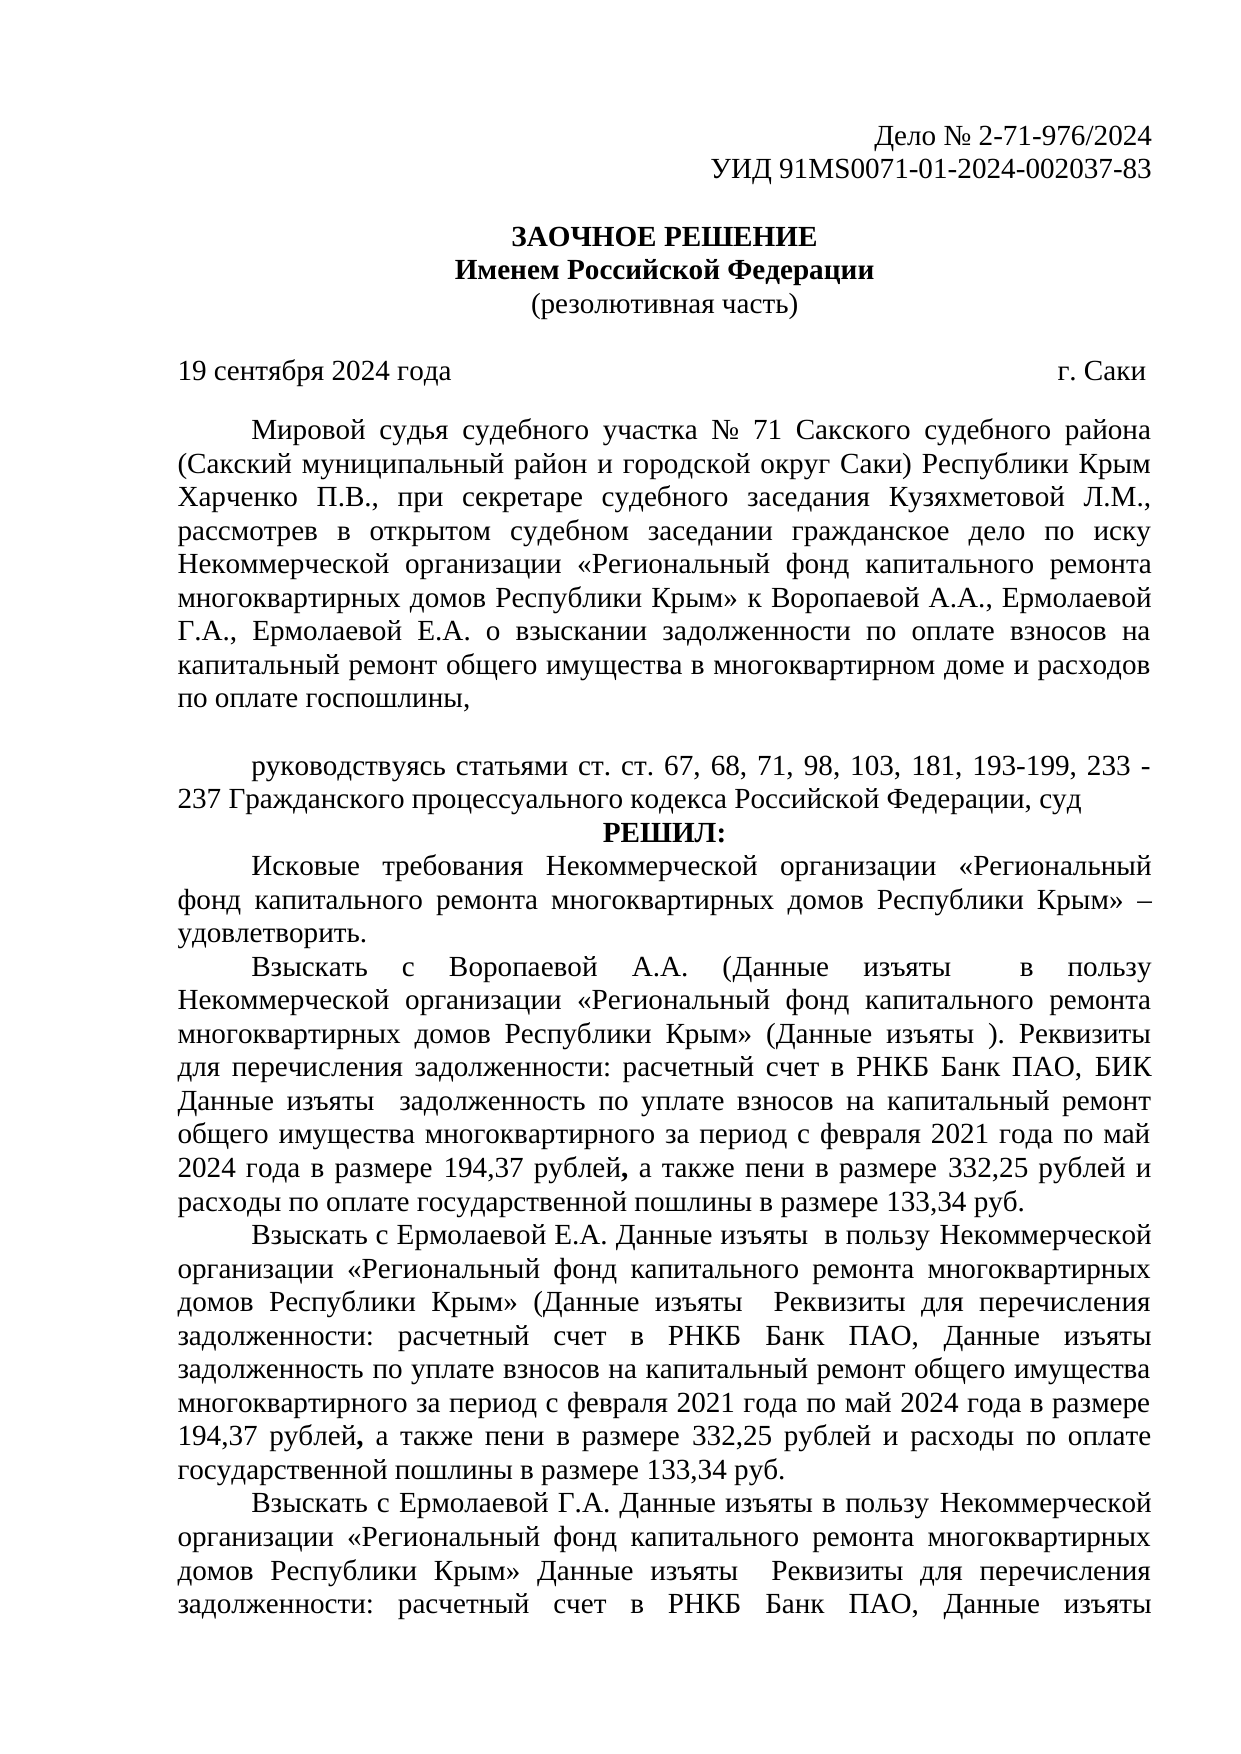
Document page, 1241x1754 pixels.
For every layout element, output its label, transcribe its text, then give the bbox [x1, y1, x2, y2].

text УИД 91MS0071-01-2024-002037-83 [177, 152, 1152, 185]
text руководствуясь статьями ст. ст. 67, 68, 71, 98, 103, 181, 193-199, 233 - 237 Гражданского процессуального кодекса Российской Федерации, суд [177, 748, 1152, 815]
text РЕШИЛ: [177, 815, 1152, 848]
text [177, 1486, 1152, 1620]
subtitle ЗАОЧНОЕ РЕШЕНИЕ [177, 219, 1152, 252]
text Дело № 2-71-976/2024 [177, 118, 1152, 152]
text Исковые требования Некоммерческой организации «Региональный фонд капитального ремонта многоквартирных домов Республики Крым» – удовлетворить. [177, 848, 1152, 949]
text 19 сентября 2024 года г. Саки [177, 353, 1152, 386]
text Взыскать с Воропаевой А.А. (Данные изъяты в пользу Некоммерческой организации «Региональный фонд капитального ремонта многоквартирных домов Республики Крым» (Данные изъяты ). Реквизиты для перечисления задолженности: расчетный счет в РНКБ Банк ПАО, БИК Данные изъяты задолженность по уплате взносов на капитальный ремонт общего имущества многоквартирного за период с февраля 2021 года по май 2024 года в размере 194,37 рублей, а также пени в размере 332,25 рублей и расходы по оплате государственной пошлины в размере 133,34 руб. [177, 949, 1152, 1217]
text Именем Российской Федерации [177, 252, 1152, 286]
text Взыскать с Ермолаевой Е.А. Данные изъяты в пользу Некоммерческой организации «Региональный фонд капитального ремонта многоквартирных домов Республики Крым» (Данные изъяты Реквизиты для перечисления задолженности: расчетный счет в РНКБ Банк ПАО, Данные изъяты задолженность по уплате взносов на капитальный ремонт общего имущества многоквартирного за период с февраля 2021 года по май 2024 года в размере 194,37 рублей, а также пени в размере 332,25 рублей и расходы по оплате государственной пошлины в размере 133,34 руб. [177, 1217, 1152, 1486]
text Мировой судья судебного участка № 71 Сакского судебного района (Сакский муниципальный район и городской округ Саки) Республики Крым Харченко П.В., при секретаре судебного заседания Кузяхметовой Л.М., рассмотрев в открытом судебном заседании гражданское дело по иску Некоммерческой организации «Региональный фонд капитального ремонта многоквартирных домов Республики Крым» к Воропаевой А.А., Ермолаевой Г.А., Ермолаевой Е.А. о взыскании задолженности по оплате взносов на капитальный ремонт общего имущества в многоквартирном доме и расходов по оплате госпошлины, [177, 412, 1152, 714]
text (резолютивная часть) [177, 286, 1152, 319]
